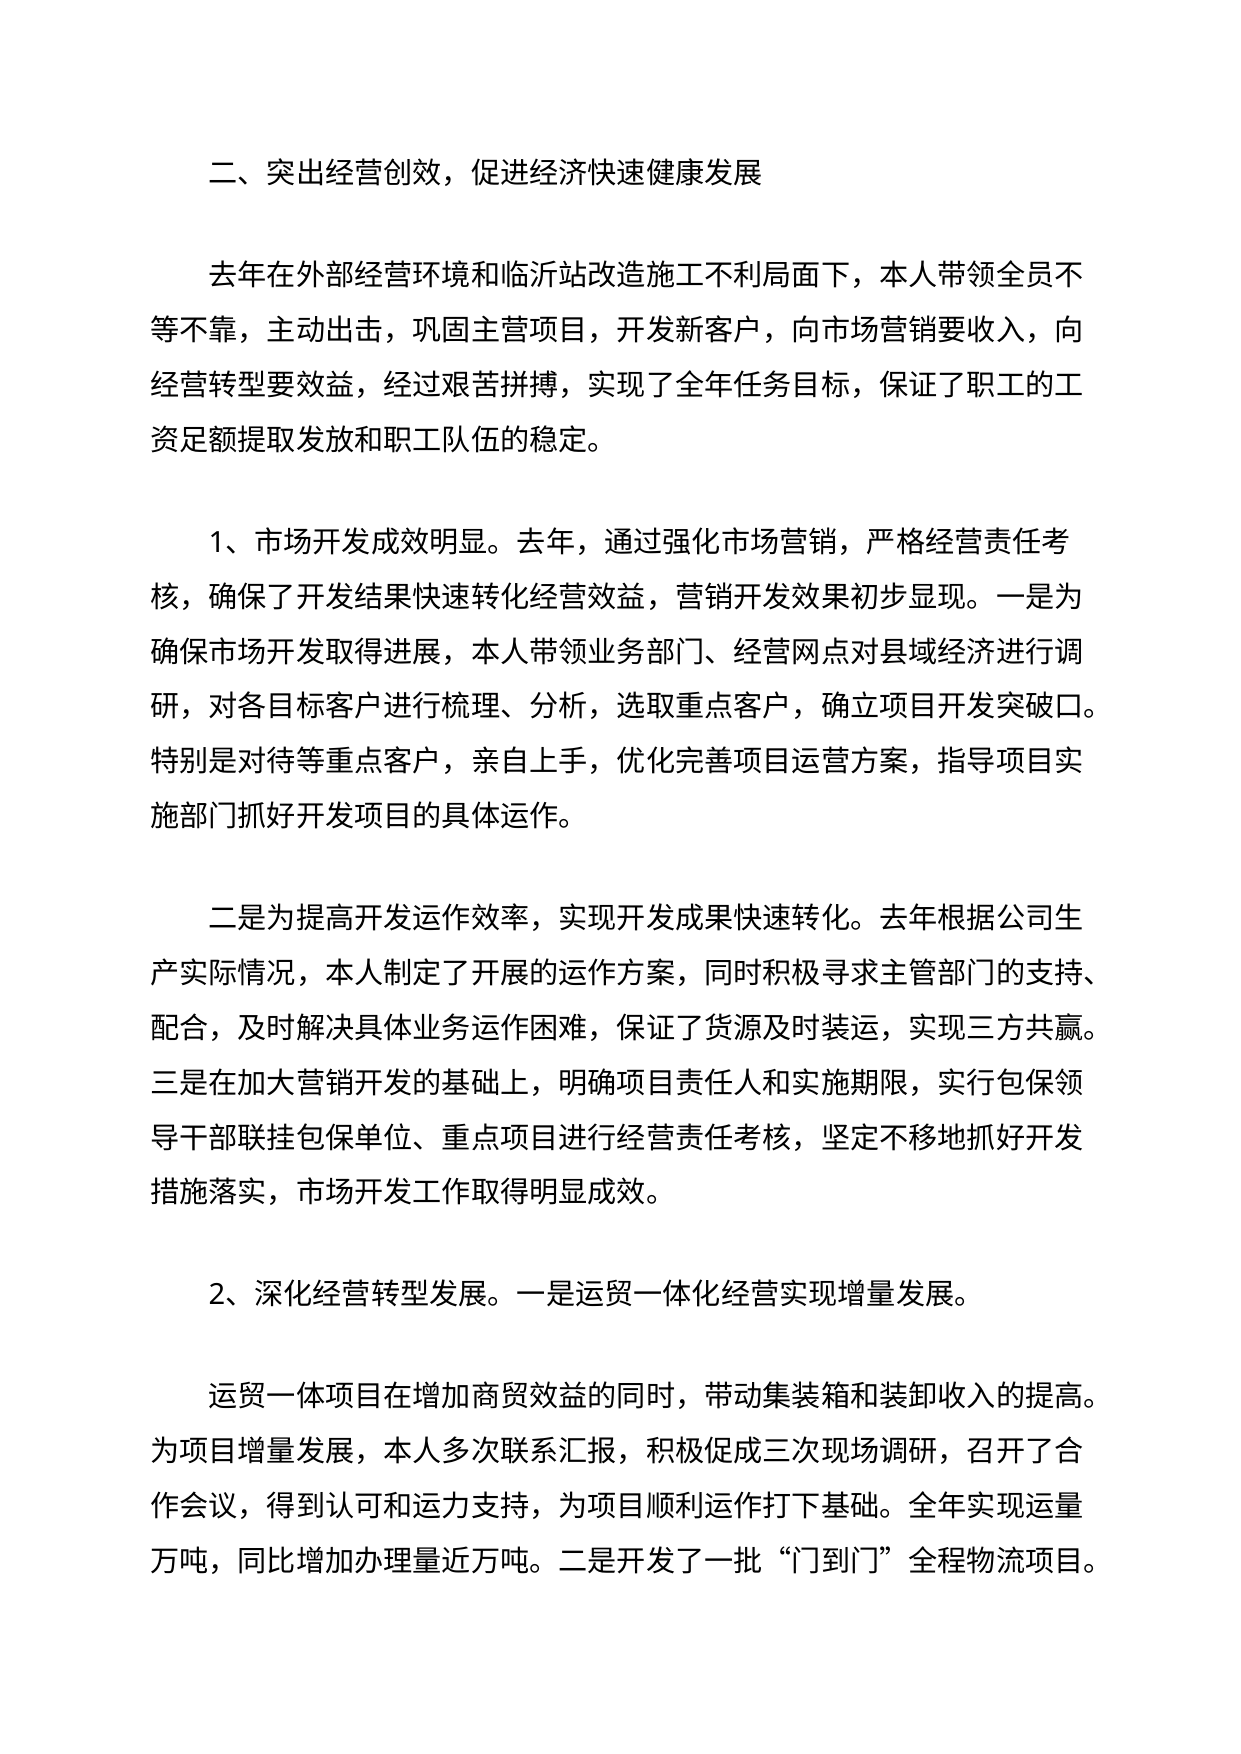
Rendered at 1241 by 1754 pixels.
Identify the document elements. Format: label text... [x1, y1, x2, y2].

text 2、深化经营转型发展。一是运贸一体化经营实现增量发展。 [150, 1271, 1090, 1313]
text 二、突出经营创效，促进经济快速健康发展 [150, 150, 1090, 192]
text 运贸一体项目在增加商贸效益的同时，带动集装箱和装卸收入的提高。为项目增量发展，本人多次联系汇报，积极促成三次现场调研，召开了合作会议，得到认可和运力支持，为项目顺利运作打下基础。全年实现运量万吨，同比增加办理量近万吨。二是开发了一批“门到门”全程物流项目。 [150, 1373, 1090, 1580]
text 1、市场开发成效明显。去年，通过强化市场营销，严格经营责任考核，确保了开发结果快速转化经营效益，营销开发效果初步显现。一是为确保市场开发取得进展，本人带领业务部门、经营网点对县域经济进行调研，对各目标客户进行梳理、分析，选取重点客户，确立项目开发突破口。特别是对待等重点客户，亲自上手，优化完善项目运营方案，指导项目实施部门抓好开发项目的具体运作。 [150, 518, 1090, 835]
text 二是为提高开发运作效率，实现开发成果快速转化。去年根据公司生产实际情况，本人制定了开展的运作方案，同时积极寻求主管部门的支持、配合，及时解决具体业务运作困难，保证了货源及时装运，实现三方共赢。三是在加大营销开发的基础上，明确项目责任人和实施期限，实行包保领导干部联挂包保单位、重点项目进行经营责任考核，坚定不移地抓好开发措施落实，市场开发工作取得明显成效。 [150, 894, 1090, 1211]
text 去年在外部经营环境和临沂站改造施工不利局面下，本人带领全员不等不靠，主动出击，巩固主营项目，开发新客户，向市场营销要收入，向经营转型要效益，经过艰苦拼搏，实现了全年任务目标，保证了职工的工资足额提取发放和职工队伍的稳定。 [150, 252, 1090, 459]
